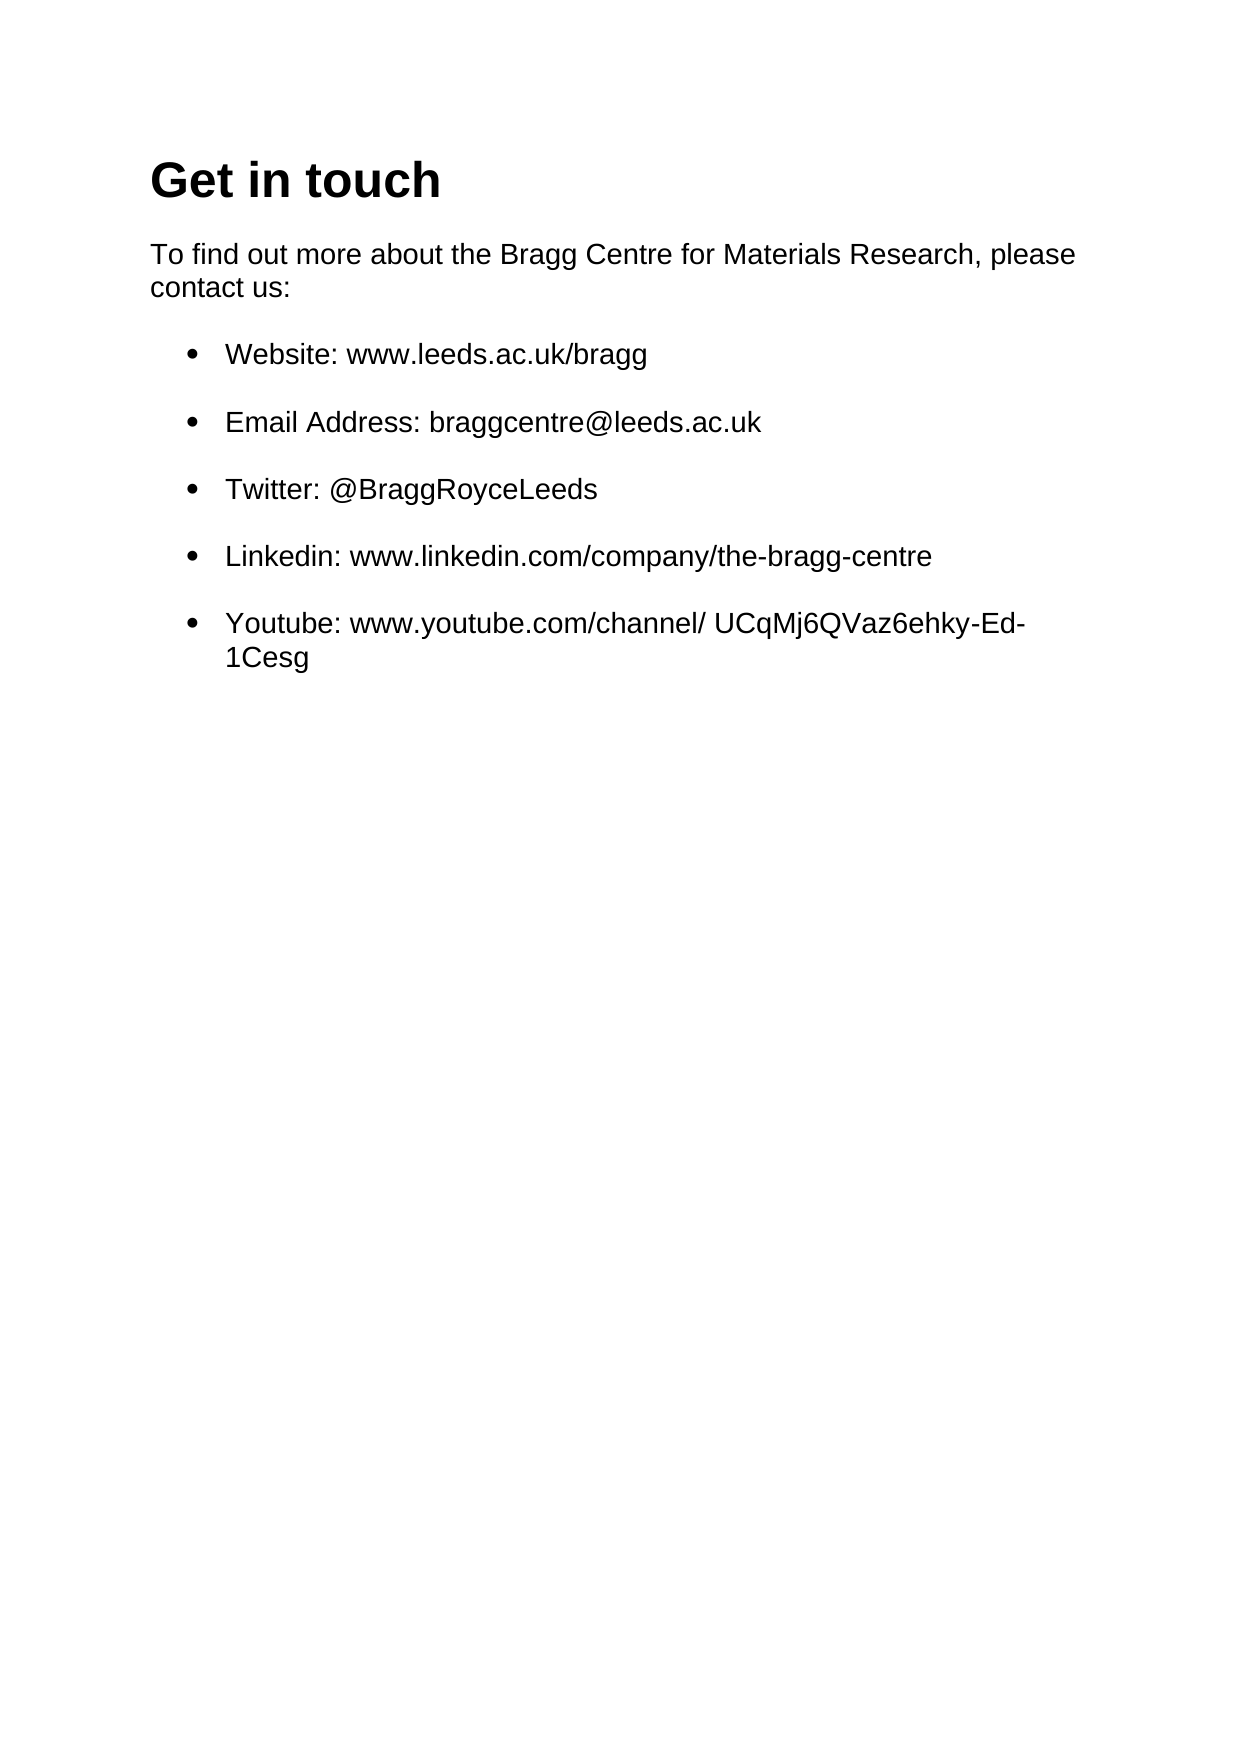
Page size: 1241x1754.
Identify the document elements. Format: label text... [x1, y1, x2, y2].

text To find out more about the Bragg Centre for Materials Research, please contact us: [150, 237, 1090, 304]
list Email Address: braggcentre@leeds.ac.uk [187, 404, 1090, 438]
list Website: www.leeds.ac.uk/bragg [187, 337, 1090, 371]
list Youtube: www.youtube.com/channel/ UCqMj6QVaz6ehky-Ed-1Cesg [187, 606, 1090, 674]
subtitle Get in touch [150, 150, 1090, 207]
list Twitter: @BraggRoyceLeeds [187, 472, 1090, 506]
list Linkedin: www.linkedin.com/company/the-bragg-centre [187, 539, 1090, 573]
